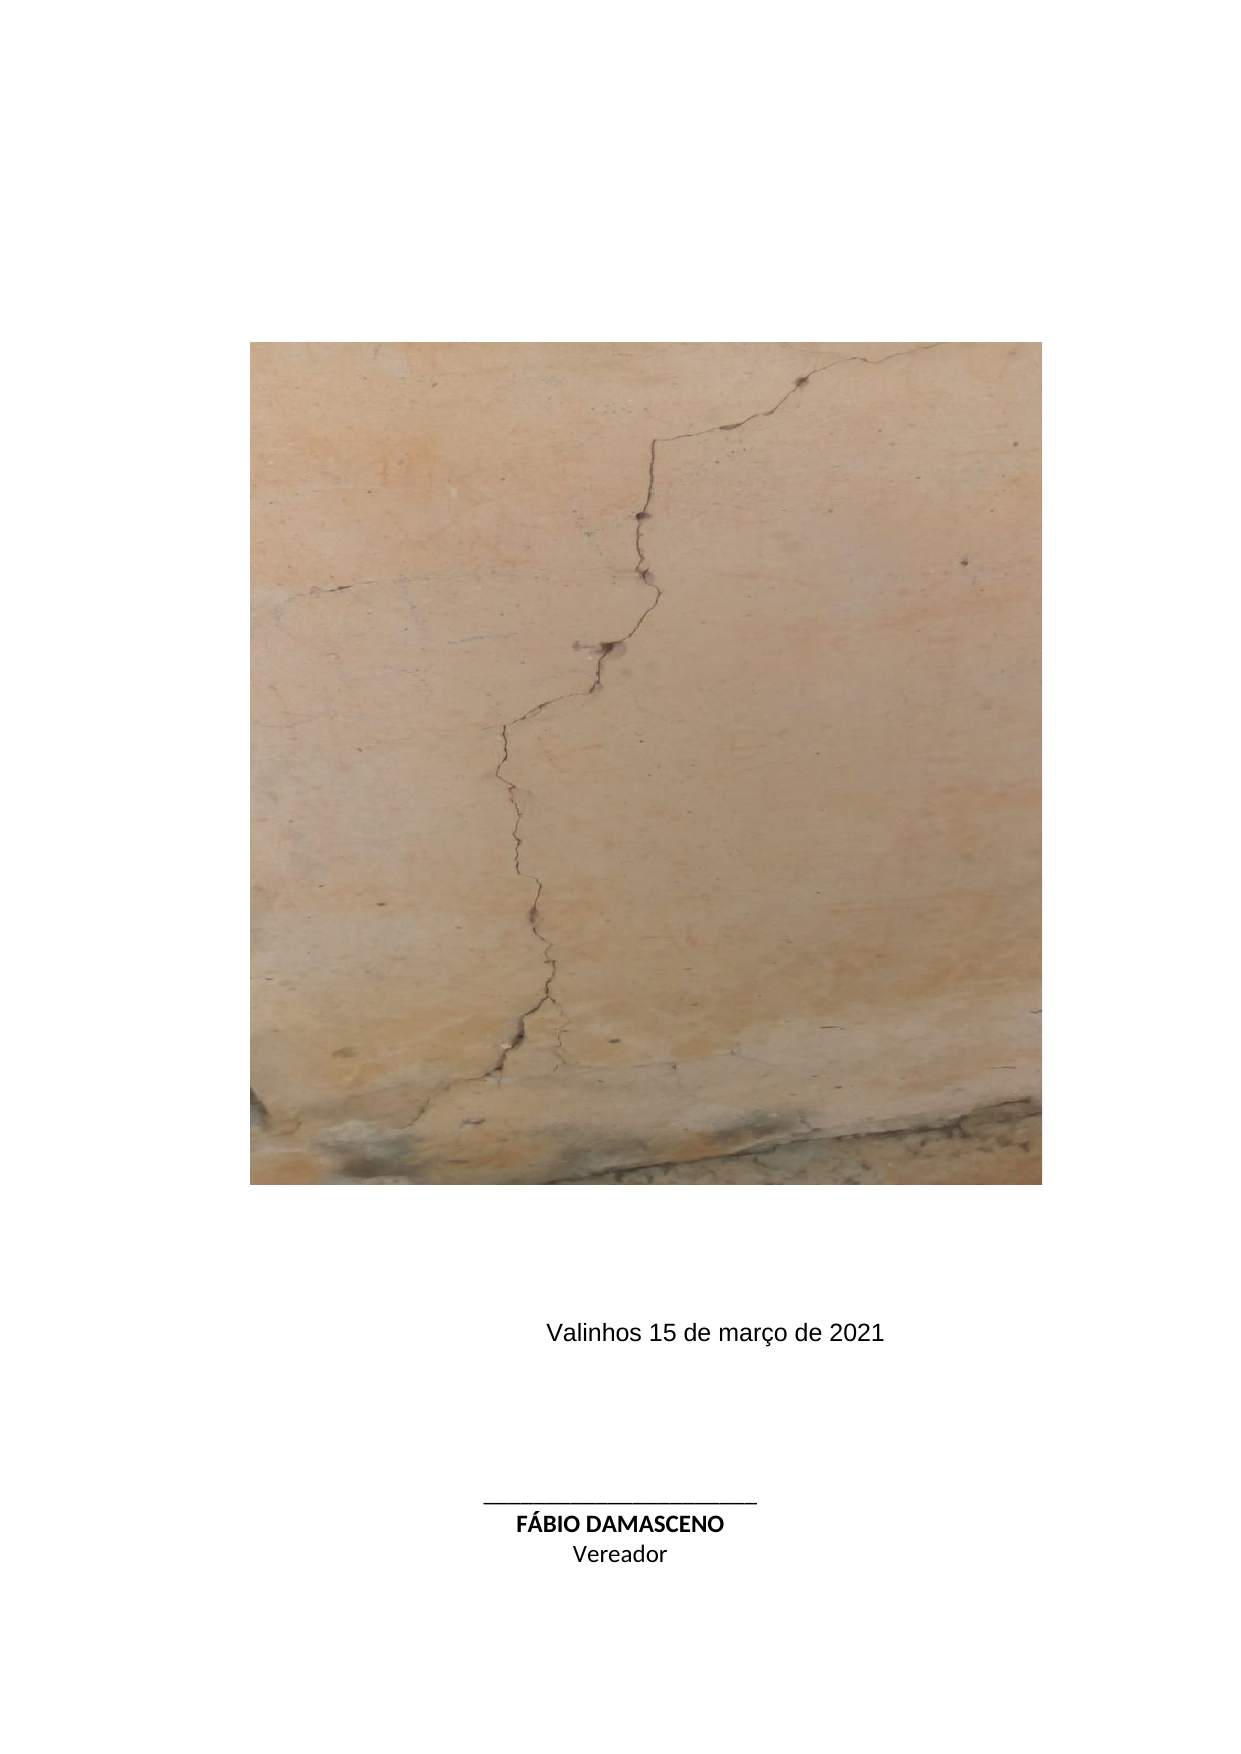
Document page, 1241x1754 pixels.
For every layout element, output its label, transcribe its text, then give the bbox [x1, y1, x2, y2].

picture [250, 342, 1043, 1185]
text ______________________ [177, 1477, 1063, 1508]
text FÁBIO DAMASCENO [177, 1508, 1063, 1538]
text Valinhos 15 de março de 2021 [177, 1317, 1063, 1346]
text Vereador [177, 1538, 1063, 1569]
